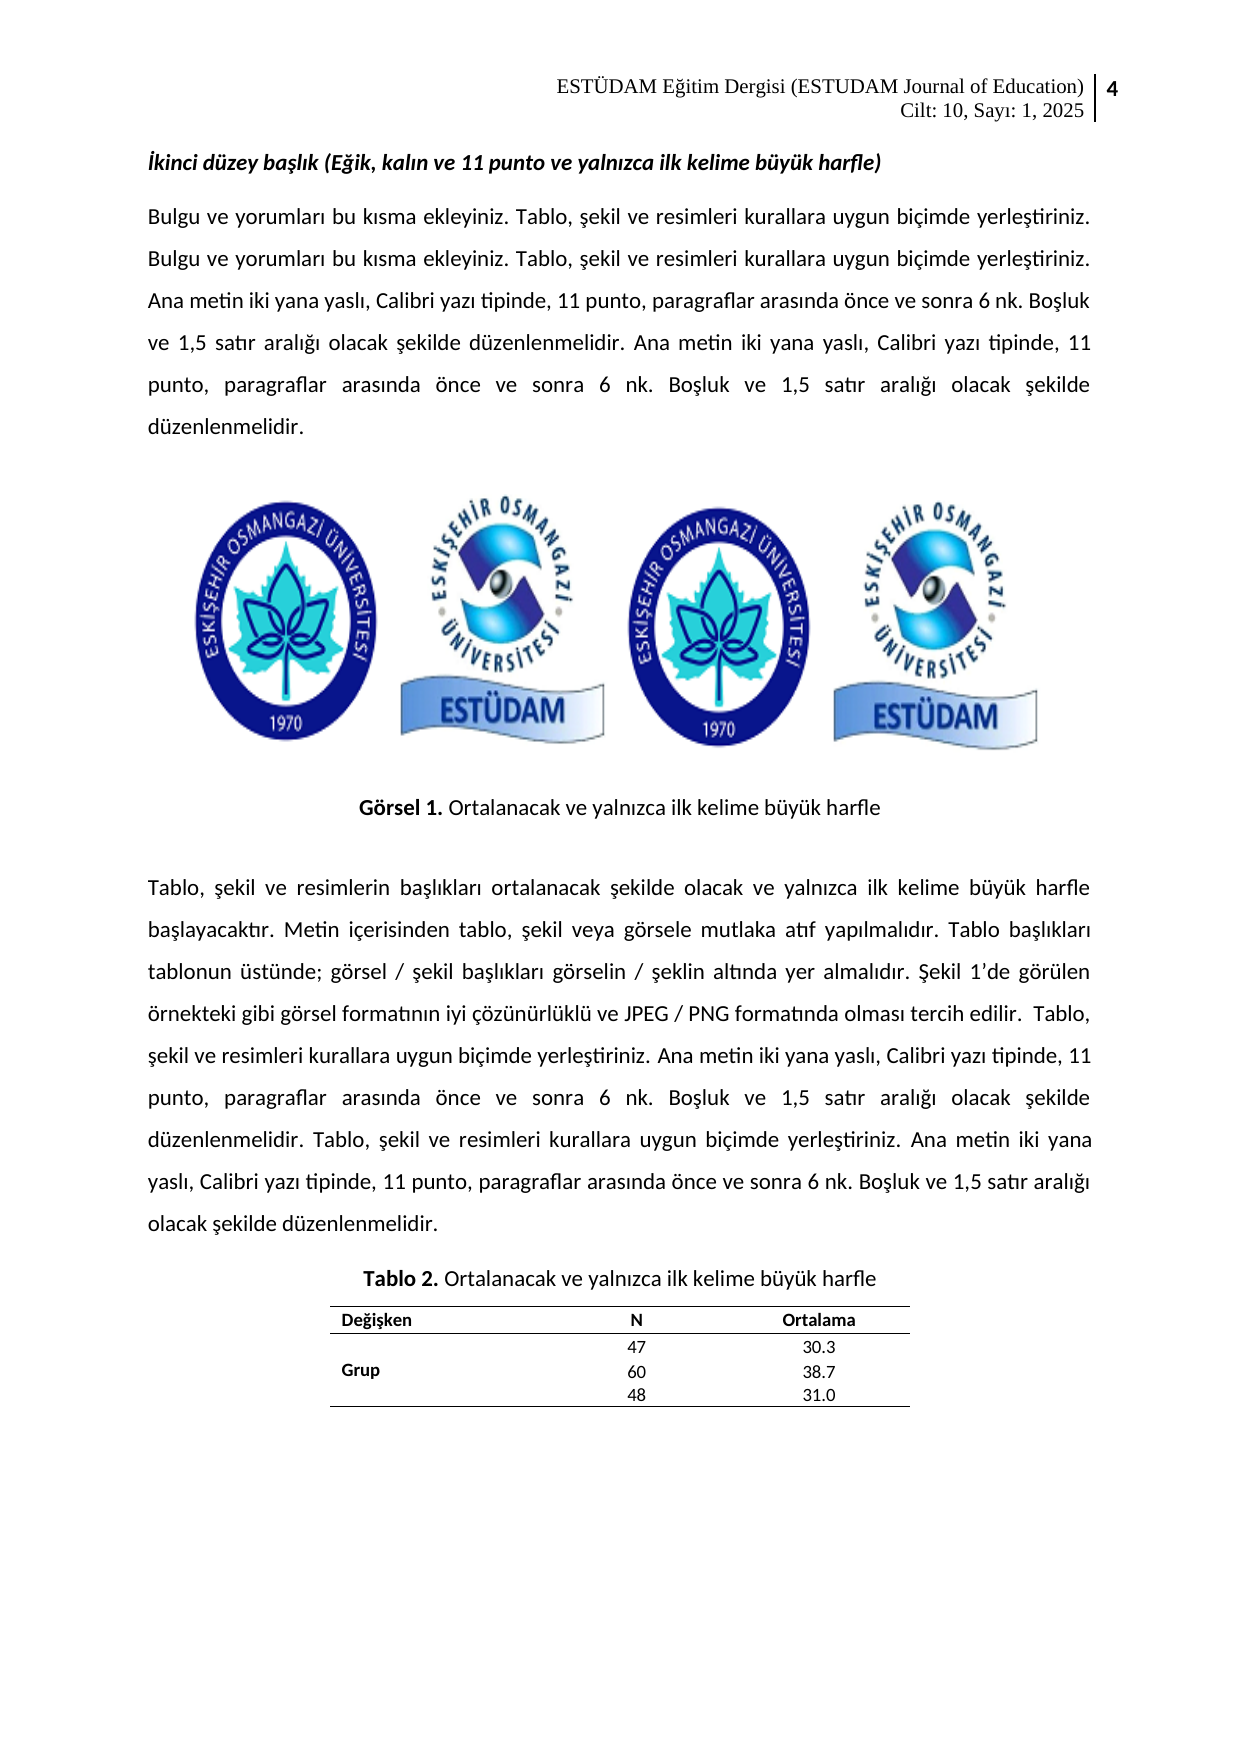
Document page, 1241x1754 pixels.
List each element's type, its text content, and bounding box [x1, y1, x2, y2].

text Tablo, şekil ve resimlerin başlıkları ortalanacak şekilde olacak ve yalnızca ilk kelime büyük harfle başlayacaktır. Metin içerisinden tablo, şekil veya görsele mutlaka atıf yapılmalıdır. Tablo başlıkları tablonun üstünde; görsel / şekil başlıkları görselin / şeklin altında yer almalıdır. Şekil 1’de görülen örnekteki gibi görsel formatının iyi çözünürlüklü ve JPEG / PNG formatında olması tercih edilir. Tablo, şekil ve resimleri kurallara uygun biçimde yerleştiriniz. Ana metin iki yana yaslı, Calibri yazı tipinde, 11 punto, paragraflar arasında önce ve sonra 6 nk. Boşluk ve 1,5 satır aralığı olacak şekilde düzenlenmelidir. Tablo, şekil ve resimleri kurallara uygun biçimde yerleştiriniz. Ana metin iki yana yaslı, Calibri yazı tipinde, 11 punto, paragraflar arasında önce ve sonra 6 nk. Boşluk ve 1,5 satır aralığı olacak şekilde düzenlenmelidir. [148, 873, 1092, 1237]
text Tablo 2. Ortalanacak ve yalnızca ilk kelime büyük harfle [148, 1264, 1092, 1292]
table_cell 30.3 [728, 1334, 910, 1359]
text Bulgu ve yorumları bu kısma ekleyiniz. Tablo, şekil ve resimleri kurallara uygun biçimde yerleştiriniz. Bulgu ve yorumları bu kısma ekleyiniz. Tablo, şekil ve resimleri kurallara uygun biçimde yerleştiriniz. Ana metin iki yana yaslı, Calibri yazı tipinde, 11 punto, paragraflar arasında önce ve sonra 6 nk. Boşluk ve 1,5 satır aralığı olacak şekilde düzenlenmelidir. Ana metin iki yana yaslı, Calibri yazı tipinde, 11 punto, paragraflar arasında önce ve sonra 6 nk. Boşluk ve 1,5 satır aralığı olacak şekilde düzenlenmelidir. [148, 202, 1092, 440]
table_header N [545, 1307, 728, 1333]
table_cell Grup [330, 1334, 545, 1406]
picture [187, 493, 1053, 793]
table_header Değişken [330, 1307, 545, 1333]
table_cell 31.0 [728, 1383, 910, 1406]
table_cell 47 [545, 1334, 728, 1359]
table_cell 38.7 [728, 1359, 910, 1383]
text Görsel 1. Ortalanacak ve yalnızca ilk kelime büyük harfle [148, 793, 1092, 821]
text İkinci düzey başlık (Eğik, kalın ve 11 punto ve yalnızca ilk kelime büyük harfle) [148, 148, 1092, 176]
table_cell 60 [545, 1359, 728, 1383]
table_cell 48 [545, 1383, 728, 1406]
table_header Ortalama [728, 1307, 910, 1333]
